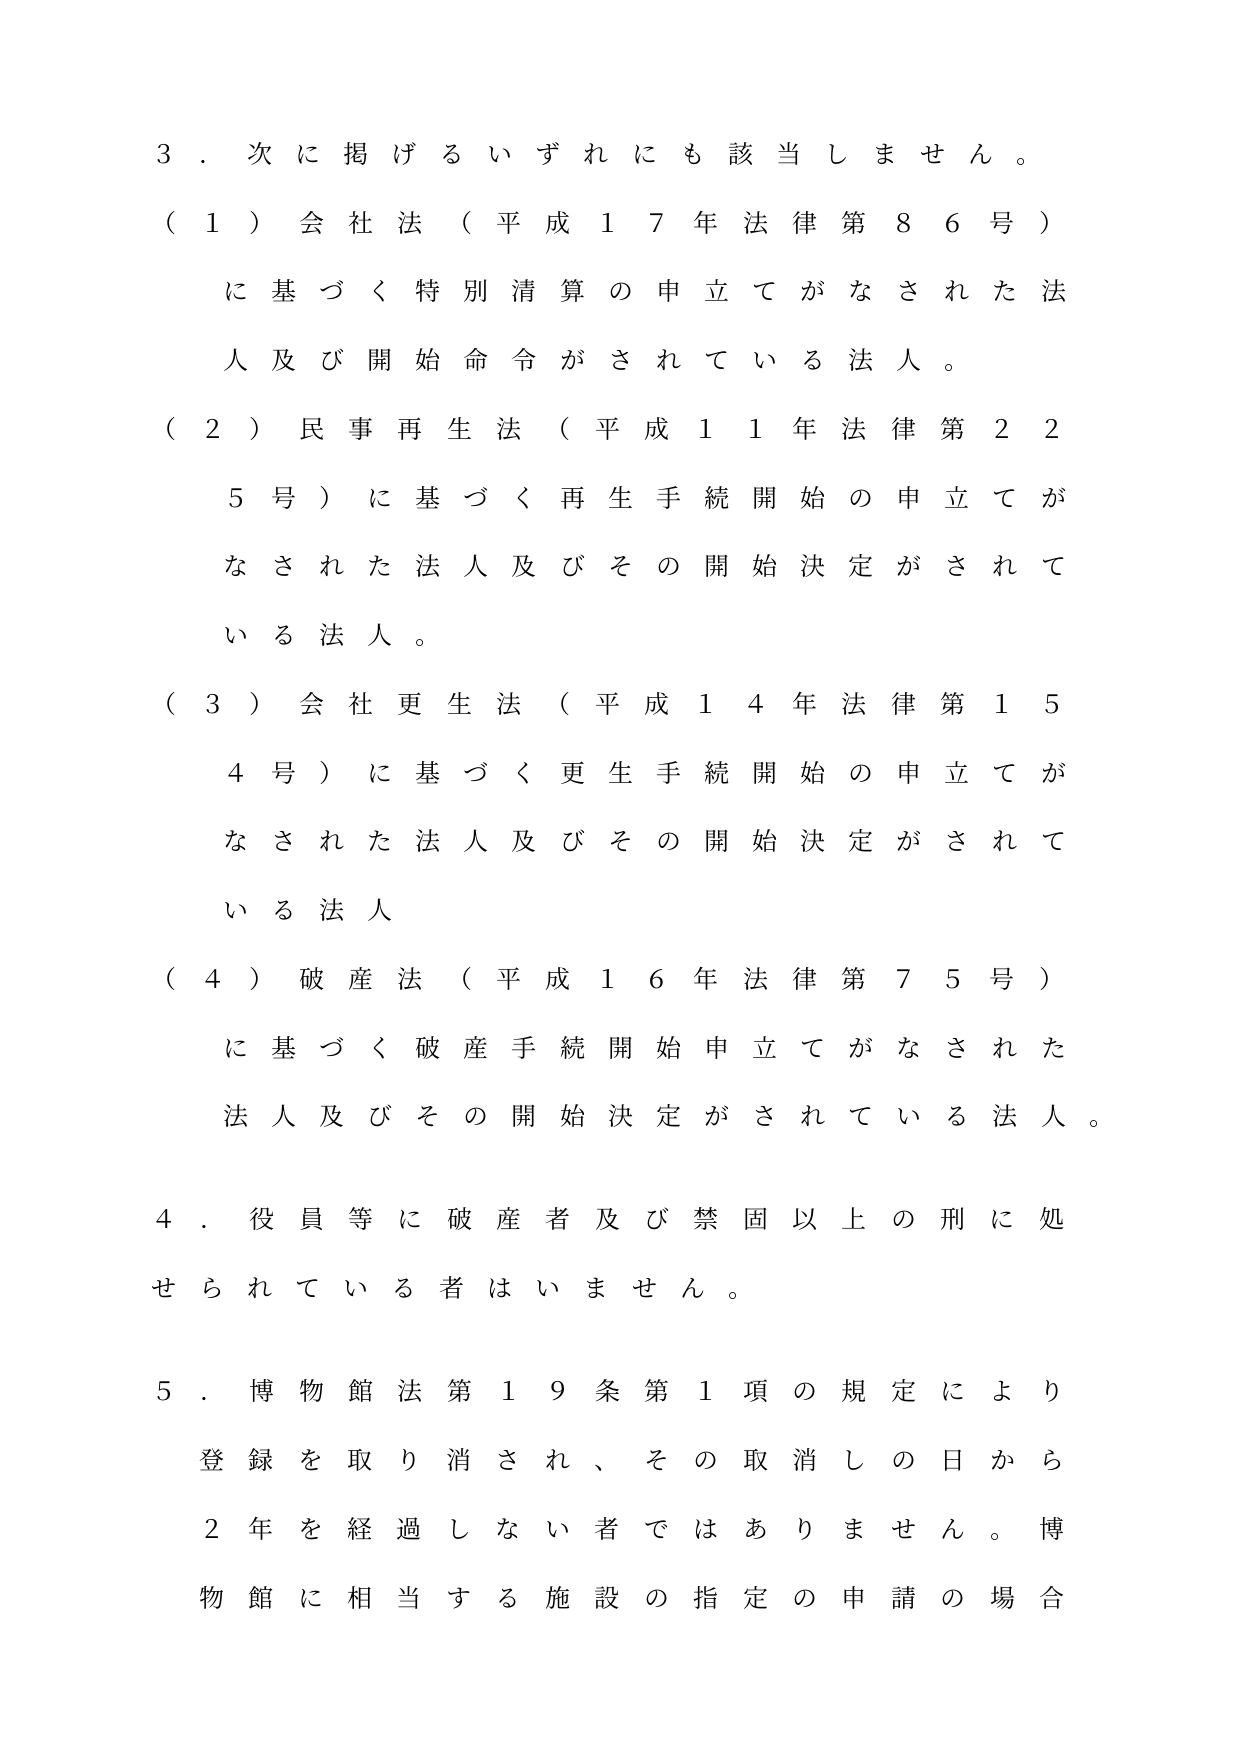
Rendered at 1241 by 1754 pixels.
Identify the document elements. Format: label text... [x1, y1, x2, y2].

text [151, 1356, 1089, 1631]
text （３）会社更生法（平成１４年法律第１５４号）に基づく更生手続開始の申立てがなされた法人及びその開始決定がされている法人 [151, 668, 1089, 943]
text ３．次に掲げるいずれにも該当しません。 [151, 118, 1089, 187]
text （４）破産法（平成１６年法律第７５号）に基づく破産手続開始申立てがなされた法人及びその開始決定がされている法人。 [151, 943, 1089, 1149]
text （１）会社法（平成１７年法律第８６号）に基づく特別清算の申立てがなされた法人及び開始命令がされている法人。 [151, 187, 1089, 393]
text （２）民事再生法（平成１１年法律第２２５号）に基づく再生手続開始の申立てがなされた法人及びその開始決定がされている法人。 [151, 393, 1089, 668]
text ４．役員等に破産者及び禁固以上の刑に処せられている者はいません。 [151, 1184, 1089, 1321]
